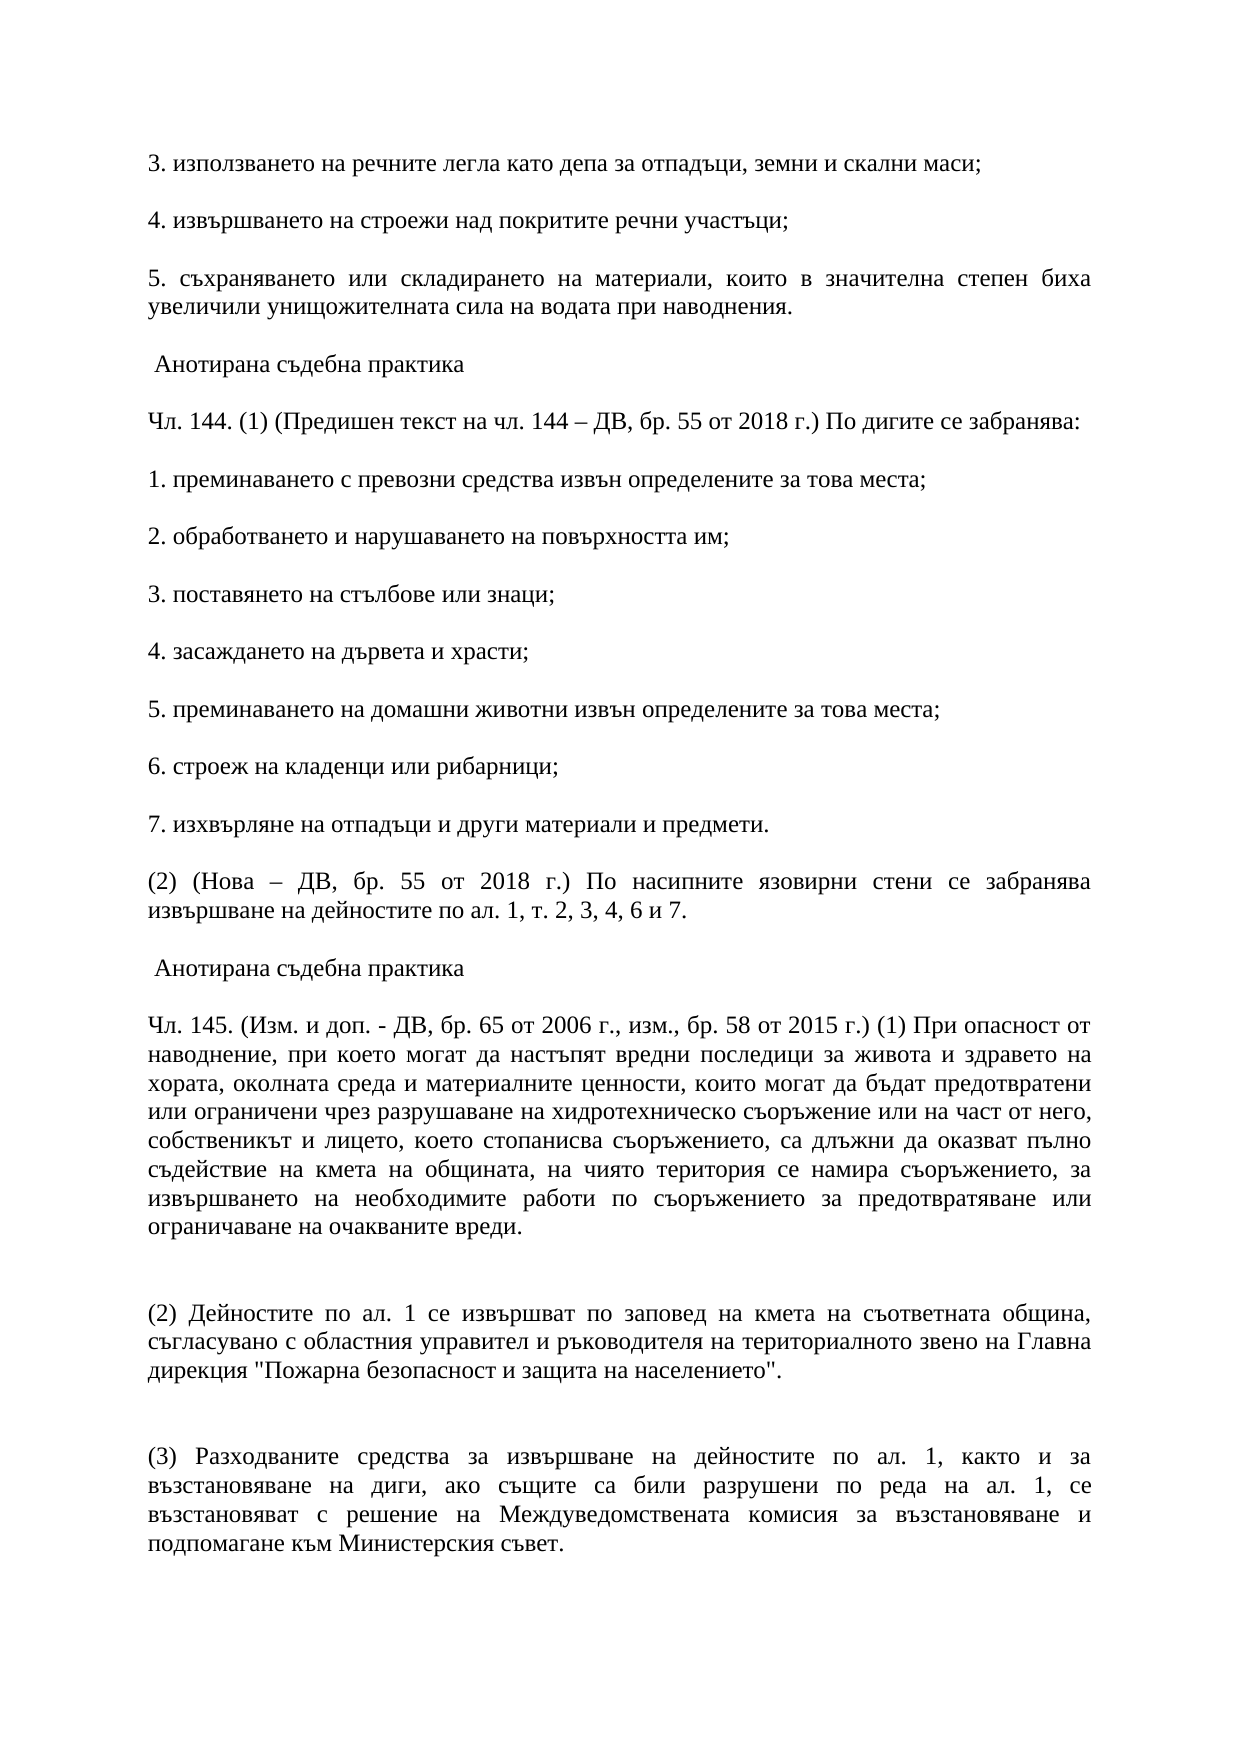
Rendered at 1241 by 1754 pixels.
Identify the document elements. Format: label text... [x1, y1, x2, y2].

text 7. изхвърляне на отпадъци и други материали и предмети. [148, 809, 1093, 838]
text 1. преминаването с превозни средства извън определените за това места; [148, 464, 1093, 493]
text (2) (Нова – ДВ, бр. 55 от 2018 г.) По насипните язовирни стени се забранява извършване на дейностите по ал. 1, т. 2, 3, 4, 6 и 7. [148, 866, 1093, 924]
text Чл. 145. (Изм. и доп. - ДВ, бр. 65 от 2006 г., изм., бр. 58 от 2015 г.) (1) При опасност от наводнение, при което могат да настъпят вредни последици за живота и здравето на хората, околната среда и материалните ценности, които могат да бъдат предотвратени или ограничени чрез разрушаване на хидротехническо съоръжение или на част от него, собственикът и лицето, което стопанисва съоръжението, са длъжни да оказват пълно съдействие на кмета на общината, на чиято територия се намира съоръжението, за извършването на необходимите работи по съоръжението за предотвратяване или ограничаване на очакваните вреди. [148, 1010, 1093, 1240]
text (3) Разходваните средства за извършване на дейностите по ал. 1, както и за възстановяване на диги, ако същите са били разрушени по реда на ал. 1, се възстановяват с решение на Междуведомствената комисия за възстановяване и подпомагане към Министерския съвет. [148, 1441, 1093, 1556]
text (2) Дейностите по ал. 1 се извършват по заповед на кмета на съответната община, съгласувано с областния управител и ръководителя на териториалното звено на Главна дирекция "Пожарна безопасност и защита на населението". [148, 1298, 1093, 1384]
text 4. извършването на строежи над покритите речни участъци; [148, 205, 1093, 234]
text 2. обработването и нарушаването на повърхността им; [148, 521, 1093, 550]
text 6. строеж на кладенци или рибарници; [148, 751, 1093, 780]
text 4. засаждането на дървета и храсти; [148, 636, 1093, 665]
text 5. съхраняването или складирането на материали, които в значителна степен биха увеличили унищожителната сила на водата при наводнения. [148, 263, 1093, 320]
text Анотирана съдебна практика [148, 349, 1093, 378]
text 3. поставянето на стълбове или знаци; [148, 579, 1093, 608]
text Анотирана съдебна практика [148, 953, 1093, 981]
text 3. използването на речните легла като депа за отпадъци, земни и скални маси; [148, 148, 1093, 176]
text 5. преминаването на домашни животни извън определените за това места; [148, 694, 1093, 723]
text Чл. 144. (1) (Предишен текст на чл. 144 – ДВ, бр. 55 от 2018 г.) По дигите се забранява: [148, 406, 1093, 435]
